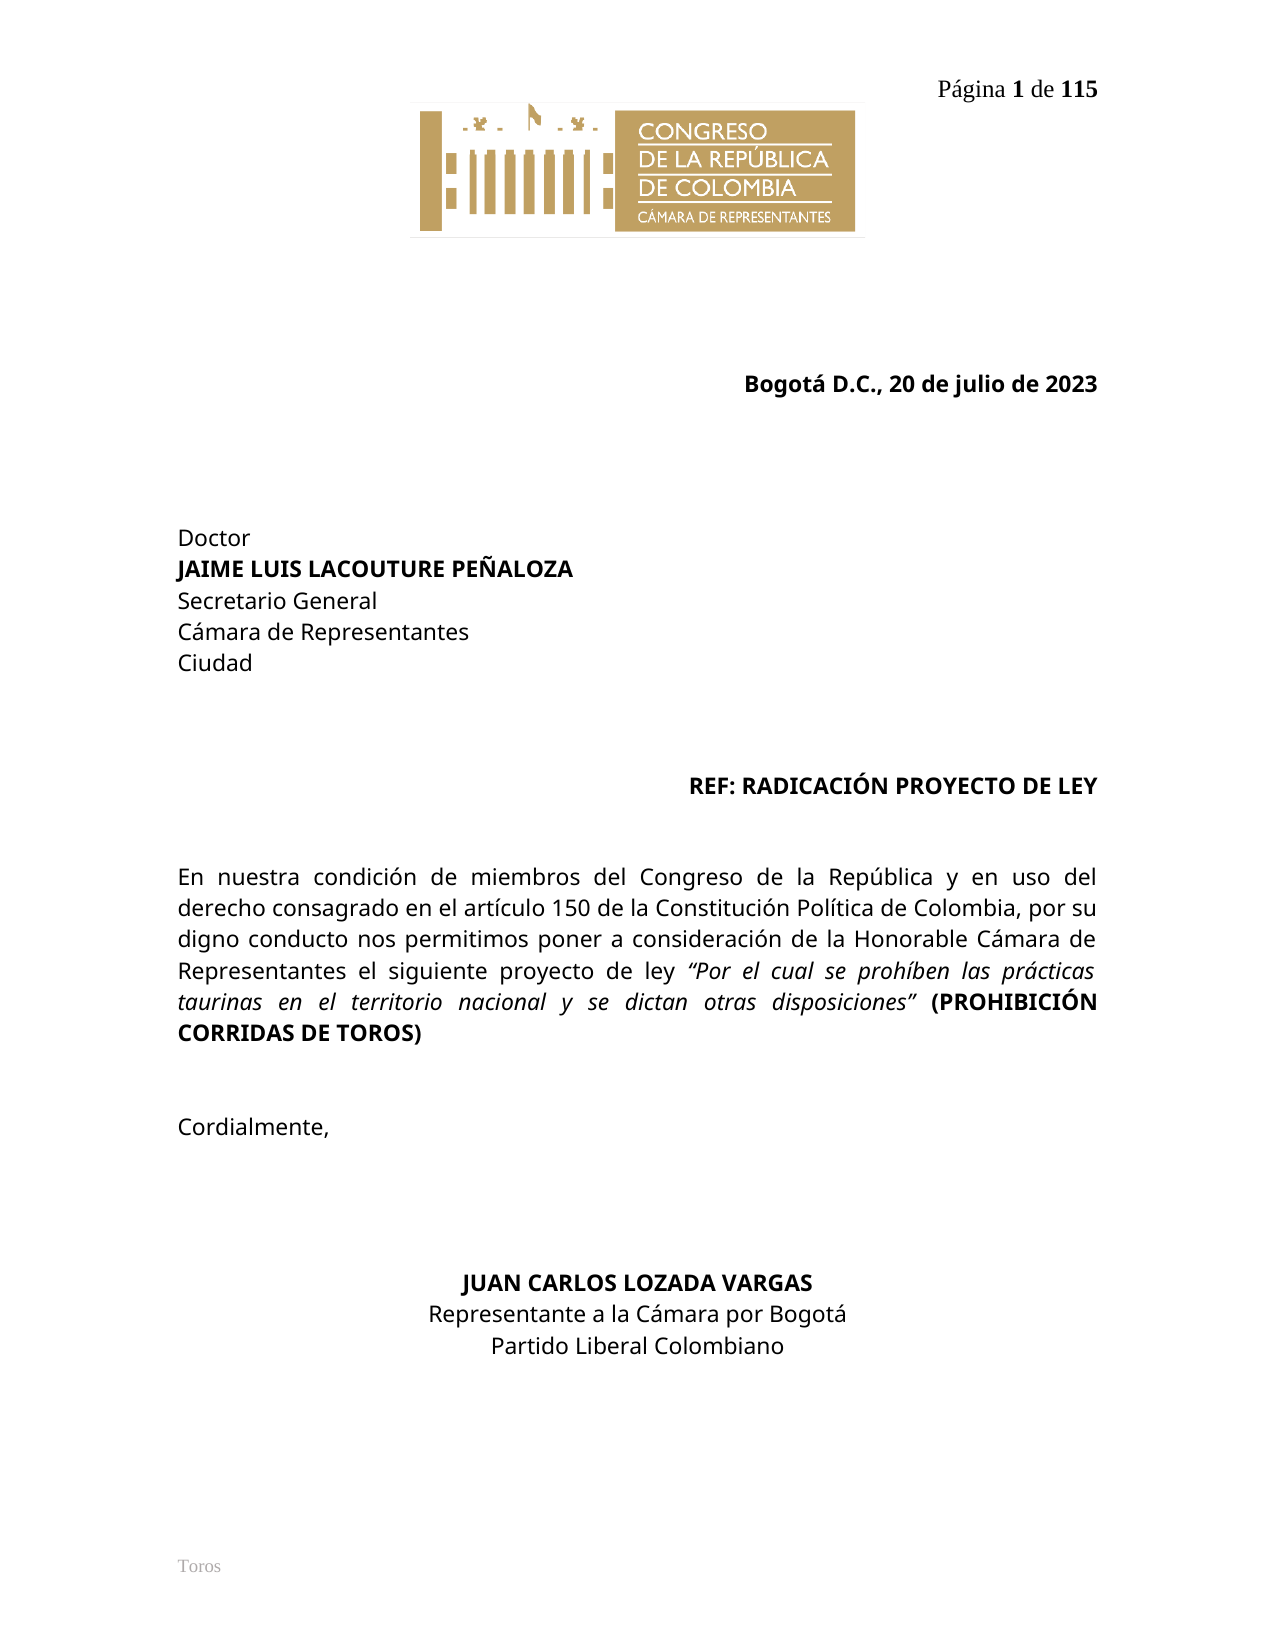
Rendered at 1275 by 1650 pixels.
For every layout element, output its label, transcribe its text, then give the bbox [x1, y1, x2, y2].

text Cámara de Representantes [177, 616, 1098, 647]
text Secretario General [177, 584, 1098, 616]
text Representante a la Cámara por Bogotá [177, 1298, 1098, 1329]
text Ciudad [177, 647, 1098, 678]
text Doctor [177, 522, 1098, 553]
text JAIME LUIS LACOUTURE PEÑALOZA [177, 553, 1098, 584]
text Bogotá D.C., 20 de julio de 2023 [177, 368, 1098, 399]
text REF: RADICACIÓN PROYECTO DE LEY [177, 769, 1098, 801]
text Cordialmente, [177, 1111, 1098, 1142]
text JUAN CARLOS LOZADA VARGAS [177, 1267, 1098, 1298]
picture [410, 102, 866, 238]
text Partido Liberal Colombiano [177, 1329, 1098, 1361]
text En nuestra condición de miembros del Congreso de la República y en uso del derecho consagrado en el artículo 150 de la Constitución Política de Colombia, por su digno conducto nos permitimos poner a consideración de la Honorable Cámara de Representantes el siguiente proyecto de ley “Por el cual se prohíben las prácticas taurinas en el territorio nacional y se dictan otras disposiciones” (PROHIBICIÓN CORRIDAS DE TOROS) [177, 861, 1098, 1048]
